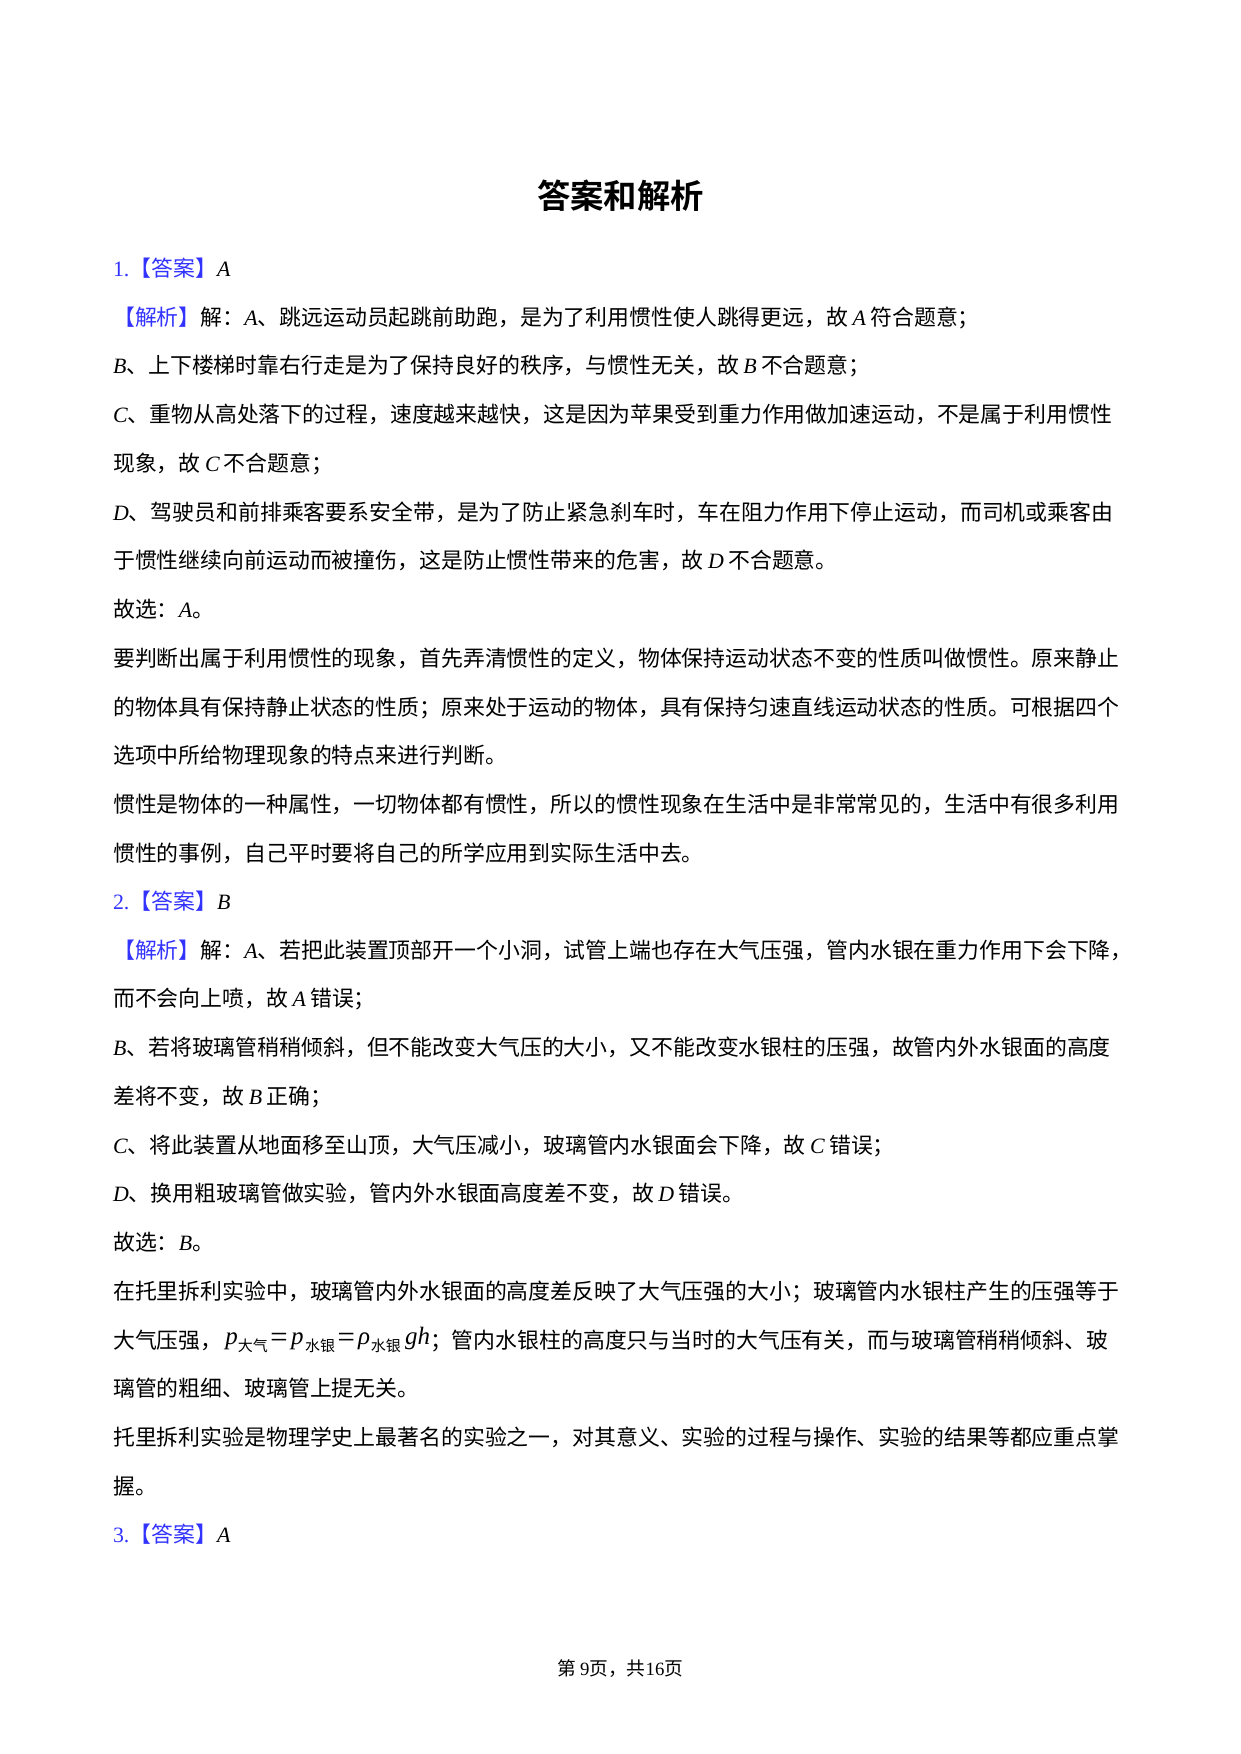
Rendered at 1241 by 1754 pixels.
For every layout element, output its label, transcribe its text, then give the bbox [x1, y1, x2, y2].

text 【解析】解：A、若把此装置顶部开一个小洞，试管上端也存在大气压强，管内水银在重力作用下会下降，而不会向上喷，故A错误； B、若将玻璃管稍稍倾斜，但不能改变大气压的大小，又不能改变水银柱的压强，故管内外水银面的高度差将不变，故B正确； C、将此装置从地面移至山顶，大气压减小，玻璃管内水银面会下降，故C错误； D、换用粗玻璃管做实验，管内外水银面高度差不变，故D错误。 故选：B。 在托里拆利实验中，玻璃管内外水银面的高度差反映了大气压强的大小；玻璃管内水银柱产生的压强等于大气压强，；管内水银柱的高度只与当时的大气压有关，而与玻璃管稍稍倾斜、玻璃管的粗细、玻璃管上提无关。 托里拆利实验是物理学史上最著名的实验之一，对其意义、实验的过程与操作、实验的结果等都应重点掌握。 [113, 932, 1127, 1501]
text 1.【答案】A [113, 251, 1127, 283]
text 3.【答案】A [113, 1517, 1127, 1549]
text 【解析】解：A、跳远运动员起跳前助跑，是为了利用惯性使人跳得更远，故A符合题意； B、上下楼梯时靠右行走是为了保持良好的秩序，与惯性无关，故B不合题意； C、重物从高处落下的过程，速度越来越快，这是因为苹果受到重力作用做加速运动，不是属于利用惯性现象，故C不合题意； D、驾驶员和前排乘客要系安全带，是为了防止紧急刹车时，车在阻力作用下停止运动，而司机或乘客由于惯性继续向前运动而被撞伤，这是防止惯性带来的危害，故D不合题意。 故选：A。 要判断出属于利用惯性的现象，首先弄清惯性的定义，物体保持运动状态不变的性质叫做惯性。原来静止的物体具有保持静止状态的性质；原来处于运动的物体，具有保持匀速直线运动状态的性质。可根据四个选项中所给物理现象的特点来进行判断。 惯性是物体的一种属性，一切物体都有惯性，所以的惯性现象在生活中是非常常见的，生活中有很多利用惯性的事例，自己平时要将自己的所学应用到实际生活中去。 [113, 299, 1127, 868]
text 2.【答案】B [113, 884, 1127, 916]
text 答案和解析 [113, 162, 1127, 227]
